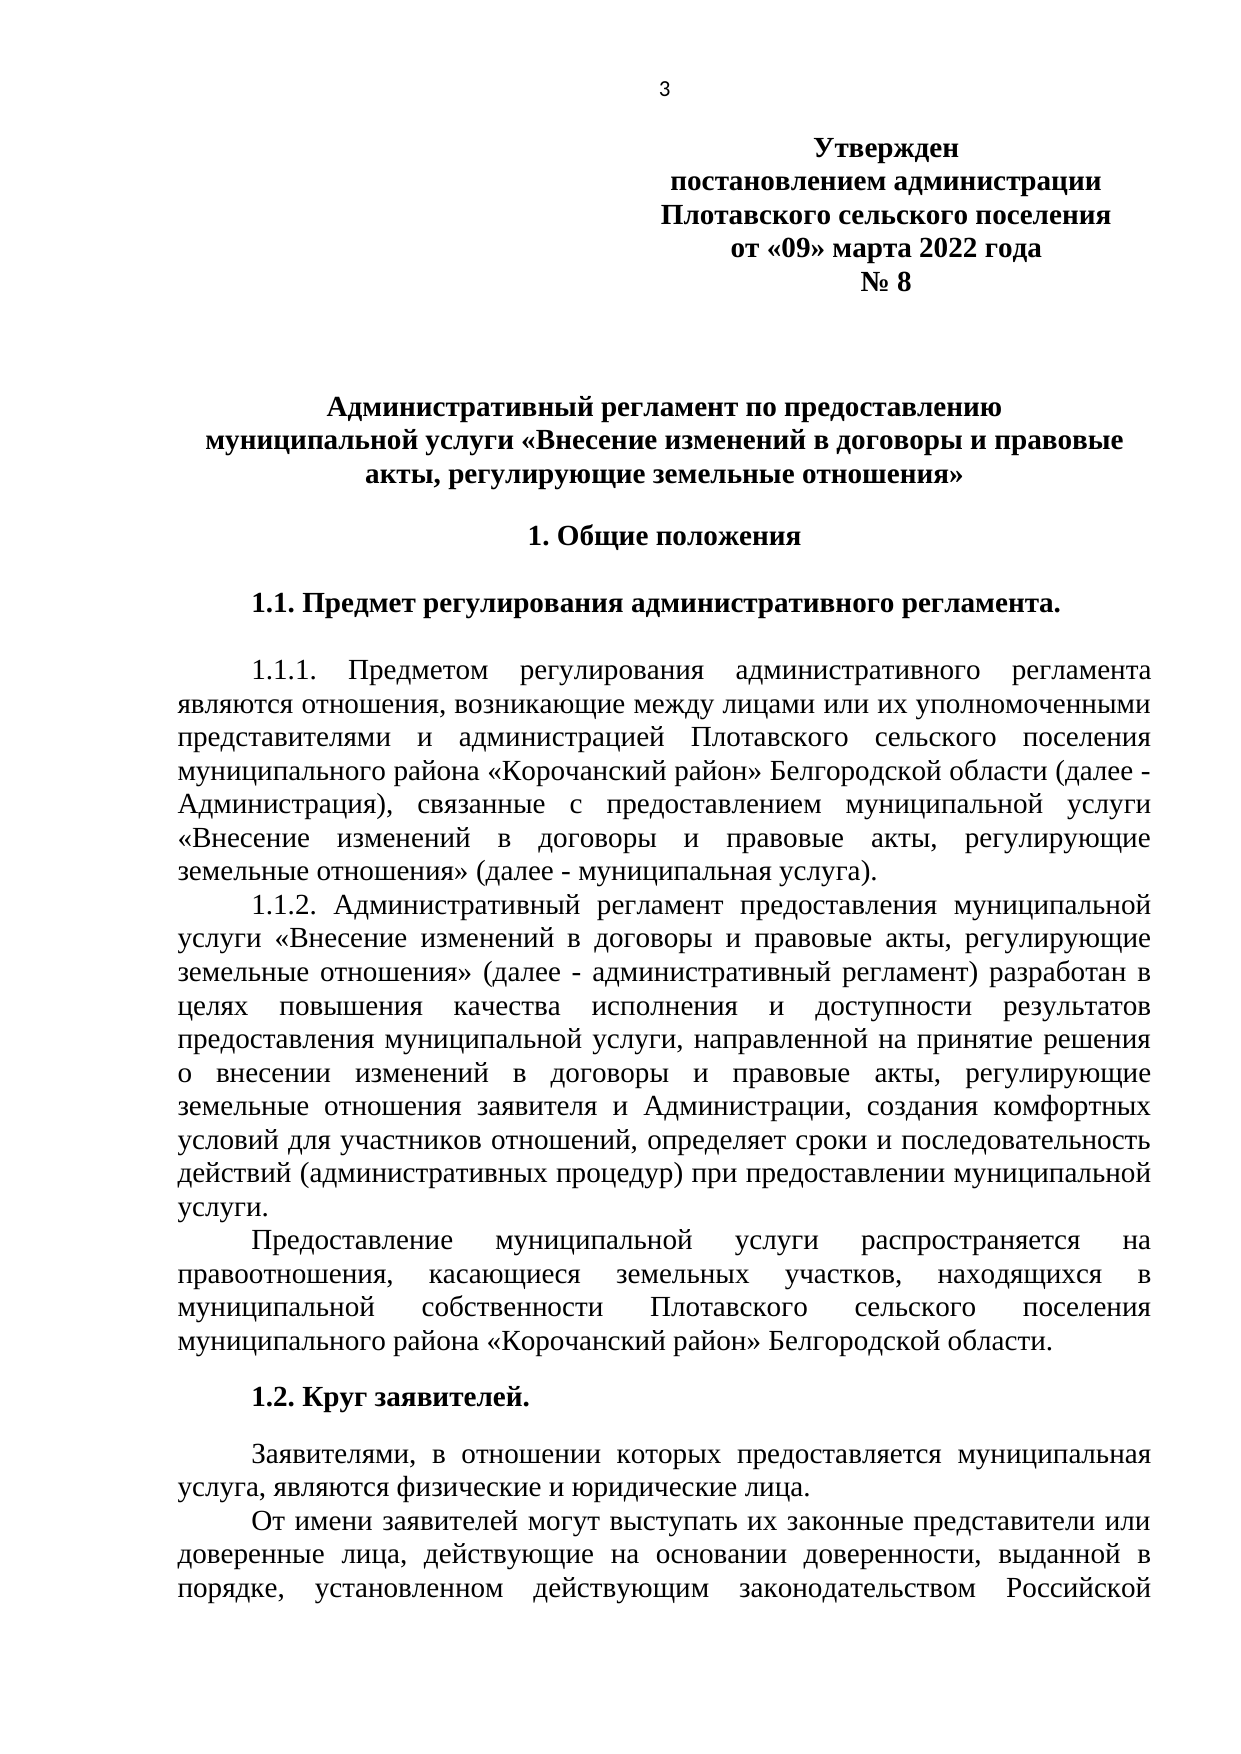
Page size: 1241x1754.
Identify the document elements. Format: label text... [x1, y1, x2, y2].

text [177, 1503, 1152, 1604]
text Административный регламент по предоставлению [177, 389, 1152, 422]
text муниципальной услуги «Внесение изменений в договоры и правовые акты, регулирующие земельные отношения» [177, 422, 1152, 489]
text 1.1.1. Предметом регулирования административного регламента являются отношения, возникающие между лицами или их уполномоченными представителями и администрацией Плотавского сельского поселения муниципального района «Корочанский район» Белгородской области (далее - Администрация), связанные с предоставлением муниципальной услуги «Внесение изменений в договоры и правовые акты, регулирующие земельные отношения» (далее - муниципальная услуга). [177, 652, 1152, 887]
text Предоставление муниципальной услуги распространяется на правоотношения, касающиеся земельных участков, находящихся в муниципальной собственности Плотавского сельского поселения муниципального района «Корочанский район» Белгородской области. [177, 1222, 1152, 1357]
title 1. Общие положения [177, 518, 1152, 552]
text 1.1.2. Административный регламент предоставления муниципальной услуги «Внесение изменений в договоры и правовые акты, регулирующие земельные отношения» (далее - административный регламент) разработан в целях повышения качества исполнения и доступности результатов предоставления муниципальной услуги, направленной на принятие решения о внесении изменений в договоры и правовые акты, регулирующие земельные отношения заявителя и Администрации, создания комфортных условий для участников отношений, определяет сроки и последовательность действий (административных процедур) при предоставлении муниципальной услуги. [177, 887, 1152, 1222]
text 1.1. Предмет регулирования административного регламента. [177, 585, 1152, 619]
text Заявителями, в отношении которых предоставляется муниципальная услуга, являются физические и юридические лица. [177, 1436, 1152, 1503]
text 1.2. Круг заявителей. [177, 1379, 1152, 1413]
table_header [609, 130, 1163, 322]
